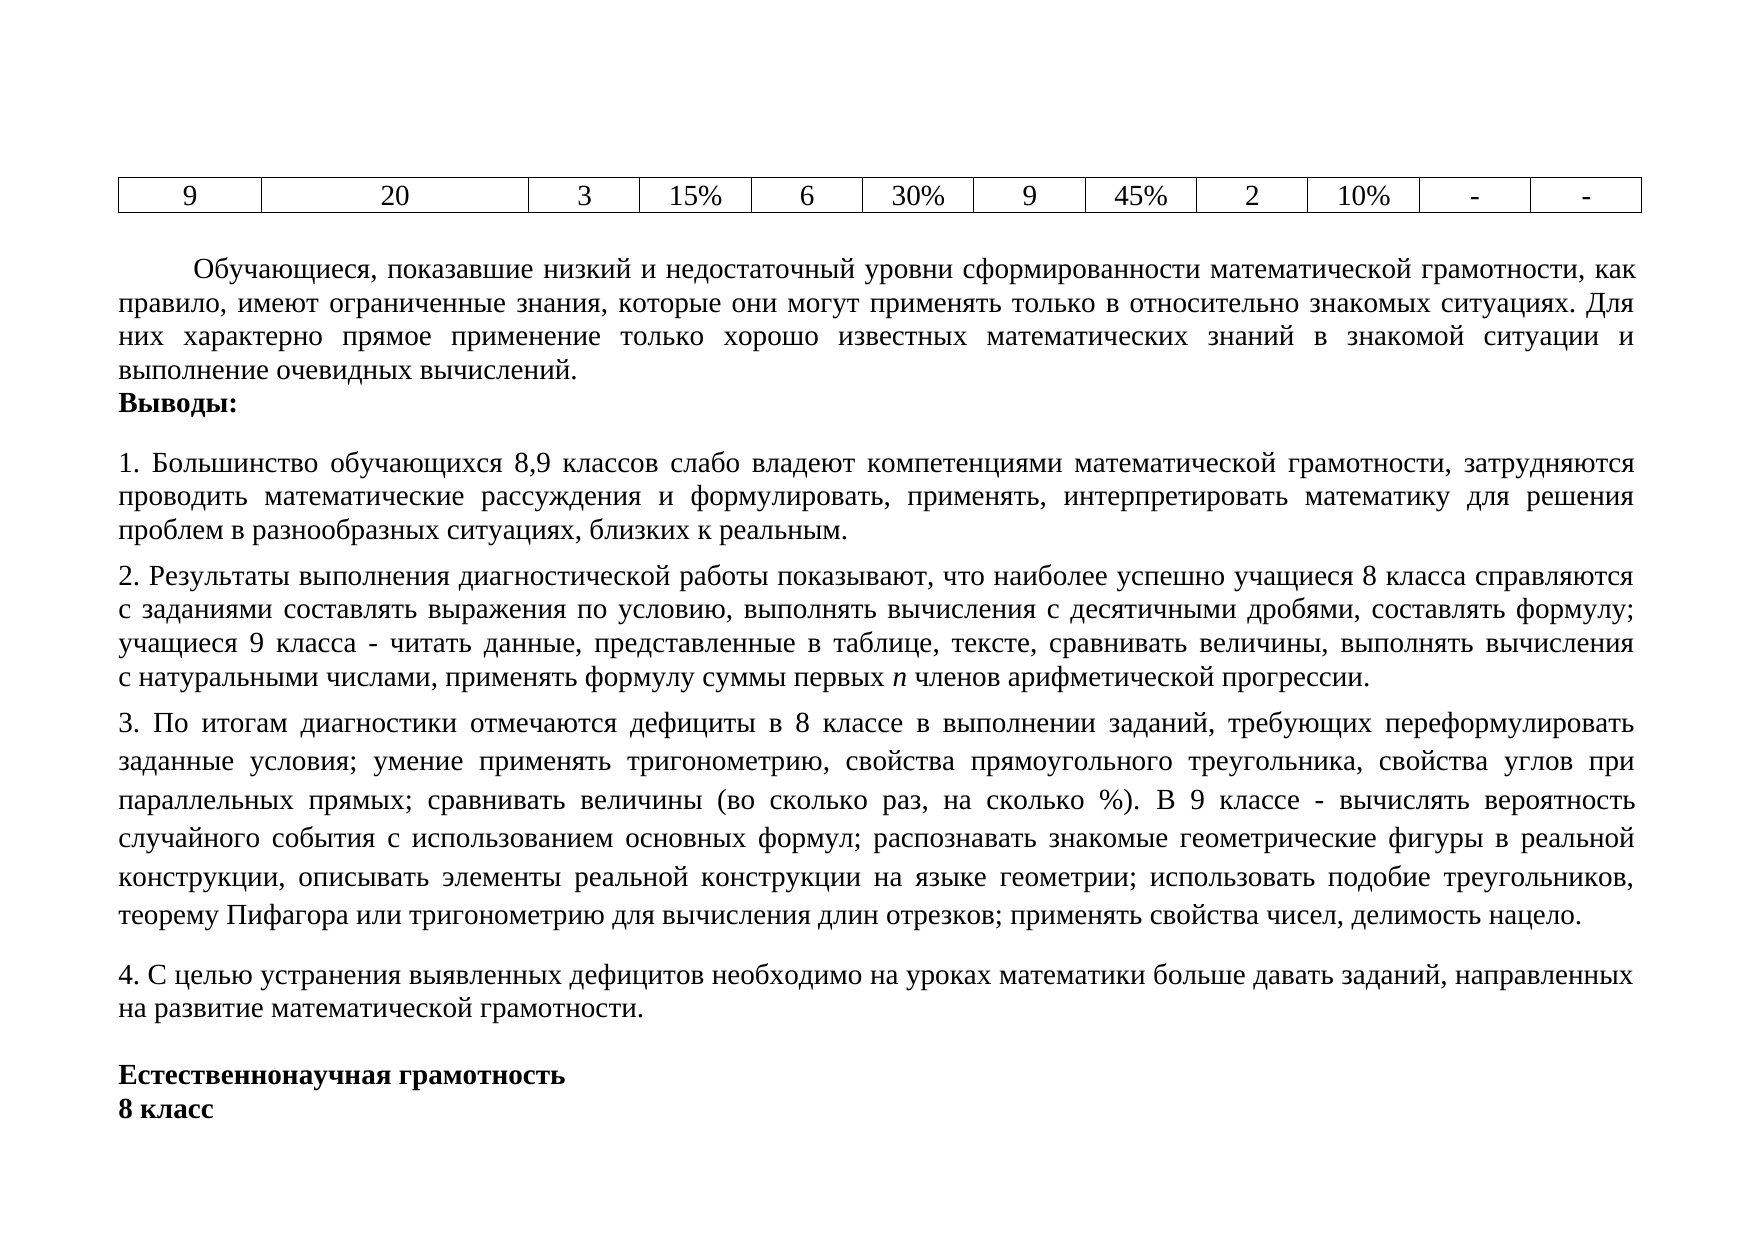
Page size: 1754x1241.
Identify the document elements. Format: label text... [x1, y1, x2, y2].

table_cell - [1420, 178, 1530, 212]
text 1. Большинство обучающихся 8,9 классов слабо владеют компетенциями математической грамотности, затрудняются проводить математические рассуждения и формулировать, применять, интерпретировать математику для решения проблем в разнообразных ситуациях, близких к реальным. [118, 445, 1636, 546]
table_cell 15% [640, 178, 751, 212]
table_cell 2 [1197, 178, 1307, 212]
text 4. С целью устранения выявленных дефицитов необходимо на уроках математики больше давать заданий, направленных на развитие математической грамотности. [118, 957, 1636, 1024]
table_cell 10% [1308, 178, 1419, 212]
text 2. Результаты выполнения диагностической работы показывают, что наиболее успешно учащиеся 8 класса справляются с заданиями составлять выражения по условию, выполнять вычисления с десятичными дробями, составлять формулу; учащиеся 9 класса - читать данные, представленные в таблице, тексте, сравнивать величины, выполнять вычисления с натуральными числами, применять формулу суммы первых n членов арифметической прогрессии. [118, 558, 1636, 692]
table_cell 30% [863, 178, 973, 212]
table_cell 3 [529, 178, 639, 212]
table_cell 9 [119, 178, 261, 212]
text 8 класс [118, 1091, 1636, 1124]
text Обучающиеся, показавшие низкий и недостаточный уровни сформированности математической грамотности, как правило, имеют ограниченные знания, которые они могут применять только в относительно знакомых ситуациях. Для них характерно прямое применение только хорошо известных математических знаний в знакомой ситуации и выполнение очевидных вычислений. [118, 251, 1636, 386]
table_cell 9 [974, 178, 1085, 212]
text 3. По итогам диагностики отмечаются дефициты в 8 классе в выполнении заданий, требующих переформулировать заданные условия; умение применять тригонометрию, свойства прямоугольного треугольника, свойства углов при параллельных прямых; сравнивать величины (во сколько раз, на сколько %). В 9 классе - вычислять вероятность случайного события с использованием основных формул; распознавать знакомые геометрические фигуры в реальной конструкции, описывать элементы реальной конструкции на языке геометрии; использовать подобие треугольников, теорему Пифагора или тригонометрию для вычисления длин отрезков; применять свойства чисел, делимость нацело. [118, 705, 1636, 931]
text Выводы: [118, 386, 1636, 419]
table_cell 20 [262, 178, 528, 212]
table_cell - [1531, 178, 1641, 212]
text Естественнонаучная грамотность [118, 1057, 1636, 1091]
table_cell 45% [1086, 178, 1196, 212]
table_cell 6 [752, 178, 862, 212]
